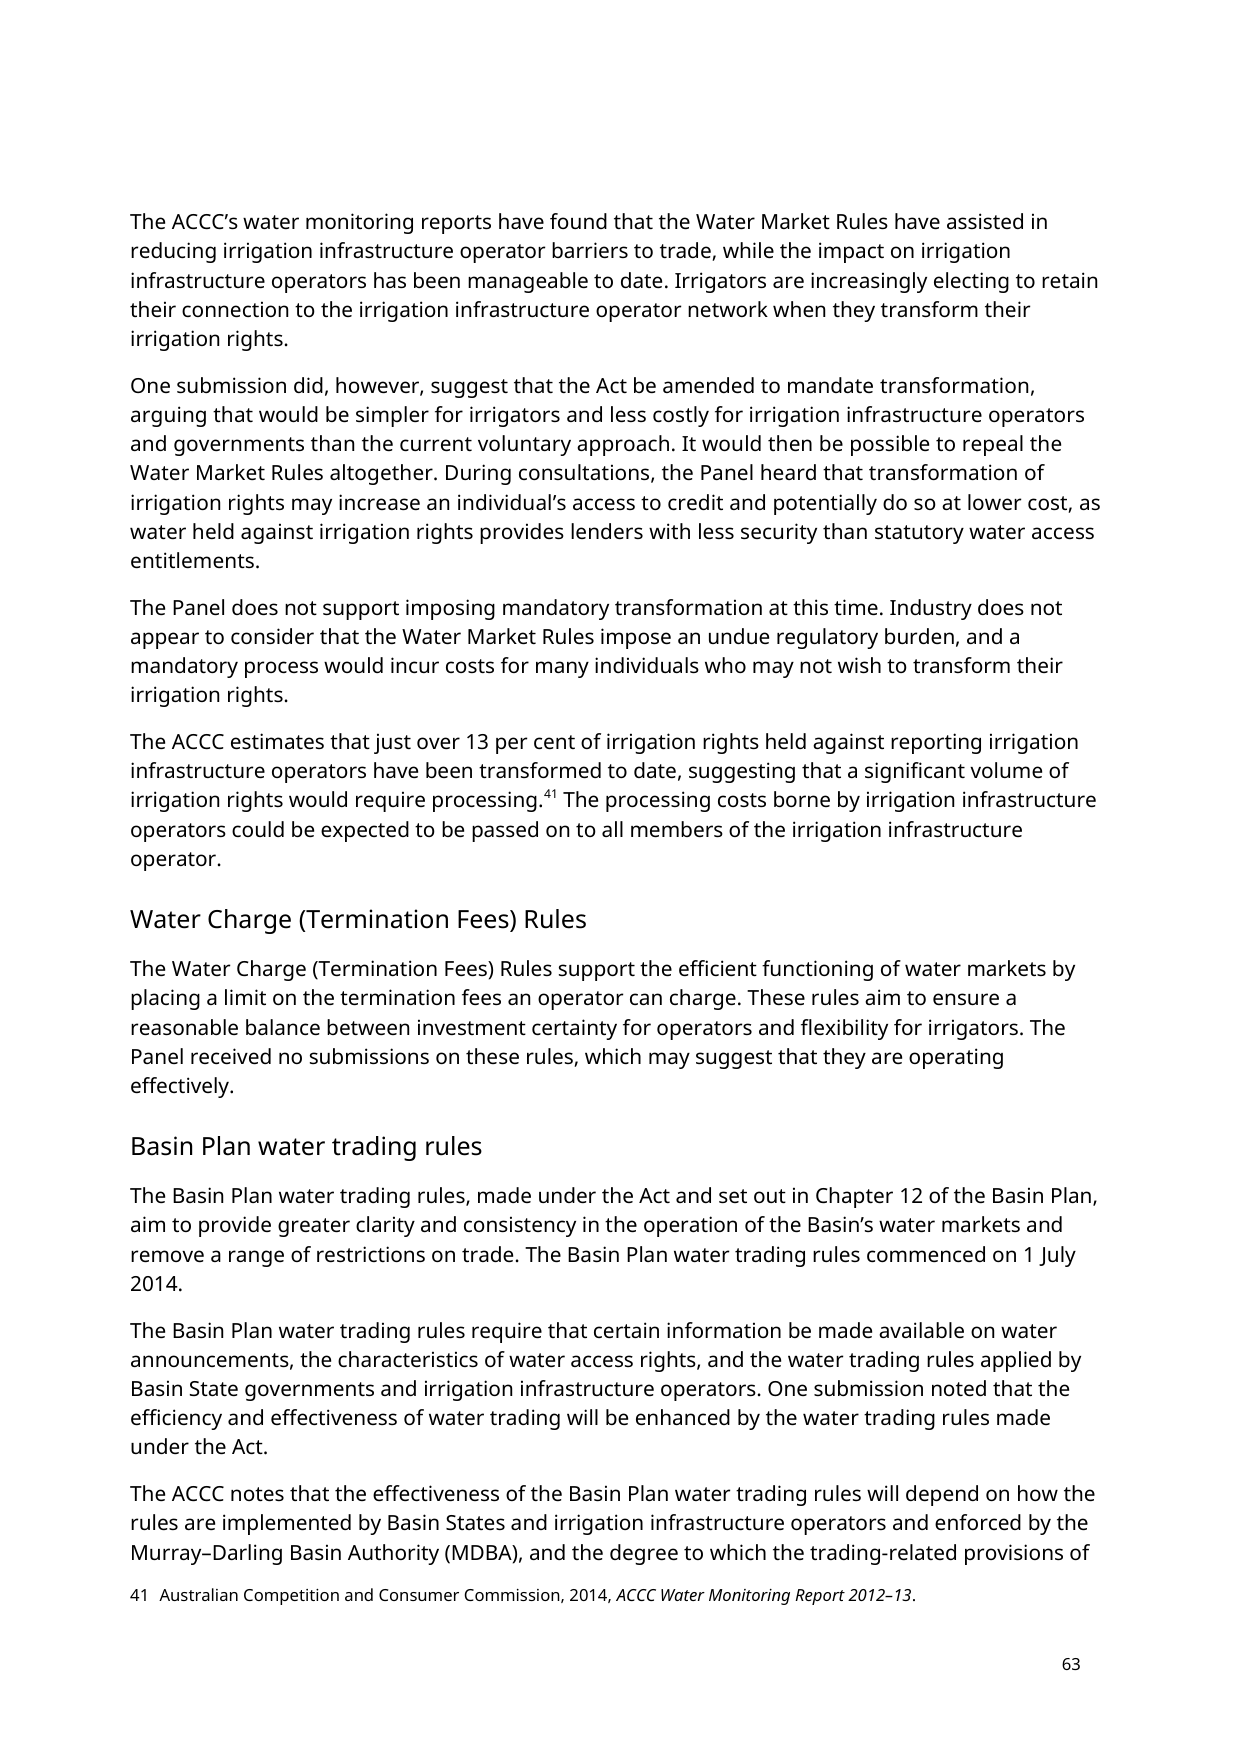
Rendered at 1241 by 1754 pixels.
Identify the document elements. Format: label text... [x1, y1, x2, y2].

text The Panel does not support imposing mandatory transformation at this time. Industry does not appear to consider that the Water Market Rules impose an undue regulatory burden, and a mandatory process would incur costs for many individuals who may not wish to transform their irrigation rights. [130, 592, 1110, 709]
text The Basin Plan water trading rules require that certain information be made available on water announcements, the characteristics of water access rights, and the water trading rules applied by Basin State governments and irrigation infrastructure operators. One submission noted that the efficiency and effectiveness of water trading will be enhanced by the water trading rules made under the Act. [130, 1315, 1110, 1461]
text The Water Charge (Termination Fees) Rules support the efficient functioning of water markets by placing a limit on the termination fees an operator can charge. These rules aim to ensure a reasonable balance between investment certainty for operators and flexibility for irrigators. The Panel received no submissions on these rules, which may suggest that they are operating effectively. [130, 954, 1110, 1099]
text The Basin Plan water trading rules, made under the Act and set out in Chapter 12 of the Basin Plan, aim to provide greater clarity and consistency in the operation of the Basin’s water markets and remove a range of restrictions on trade. The Basin Plan water trading rules commenced on 1 July 2014. [130, 1181, 1110, 1297]
subtitle Water Charge (Termination Fees) Rules [130, 902, 1110, 936]
text One submission did, however, suggest that the Act be amended to mandate transformation, arguing that would be simpler for irrigators and less costly for irrigation infrastructure operators and governments than the current voluntary approach. It would then be possible to repeal the Water Market Rules altogether. During consultations, the Panel heard that transformation of irrigation rights may increase an individual’s access to credit and potentially do so at lower cost, as water held against irrigation rights provides lenders with less security than statutory water access entitlements. [130, 370, 1110, 574]
subtitle Basin Plan water trading rules [130, 1129, 1110, 1163]
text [130, 1479, 1110, 1566]
text The ACCC’s water monitoring reports have found that the Water Market Rules have assisted in reducing irrigation infrastructure operator barriers to trade, while the impact on irrigation infrastructure operators has been manageable to date. Irrigators are increasingly electing to retain their connection to the irrigation infrastructure operator network when they transform their irrigation rights. [130, 207, 1110, 353]
text The ACCC estimates that just over 13 per cent of irrigation rights held against reporting irrigation infrastructure operators have been transformed to date, suggesting that a significant volume of irrigation rights would require processing. The processing costs borne by irrigation infrastructure operators could be expected to be passed on to all members of the irrigation infrastructure operator. [130, 727, 1110, 872]
